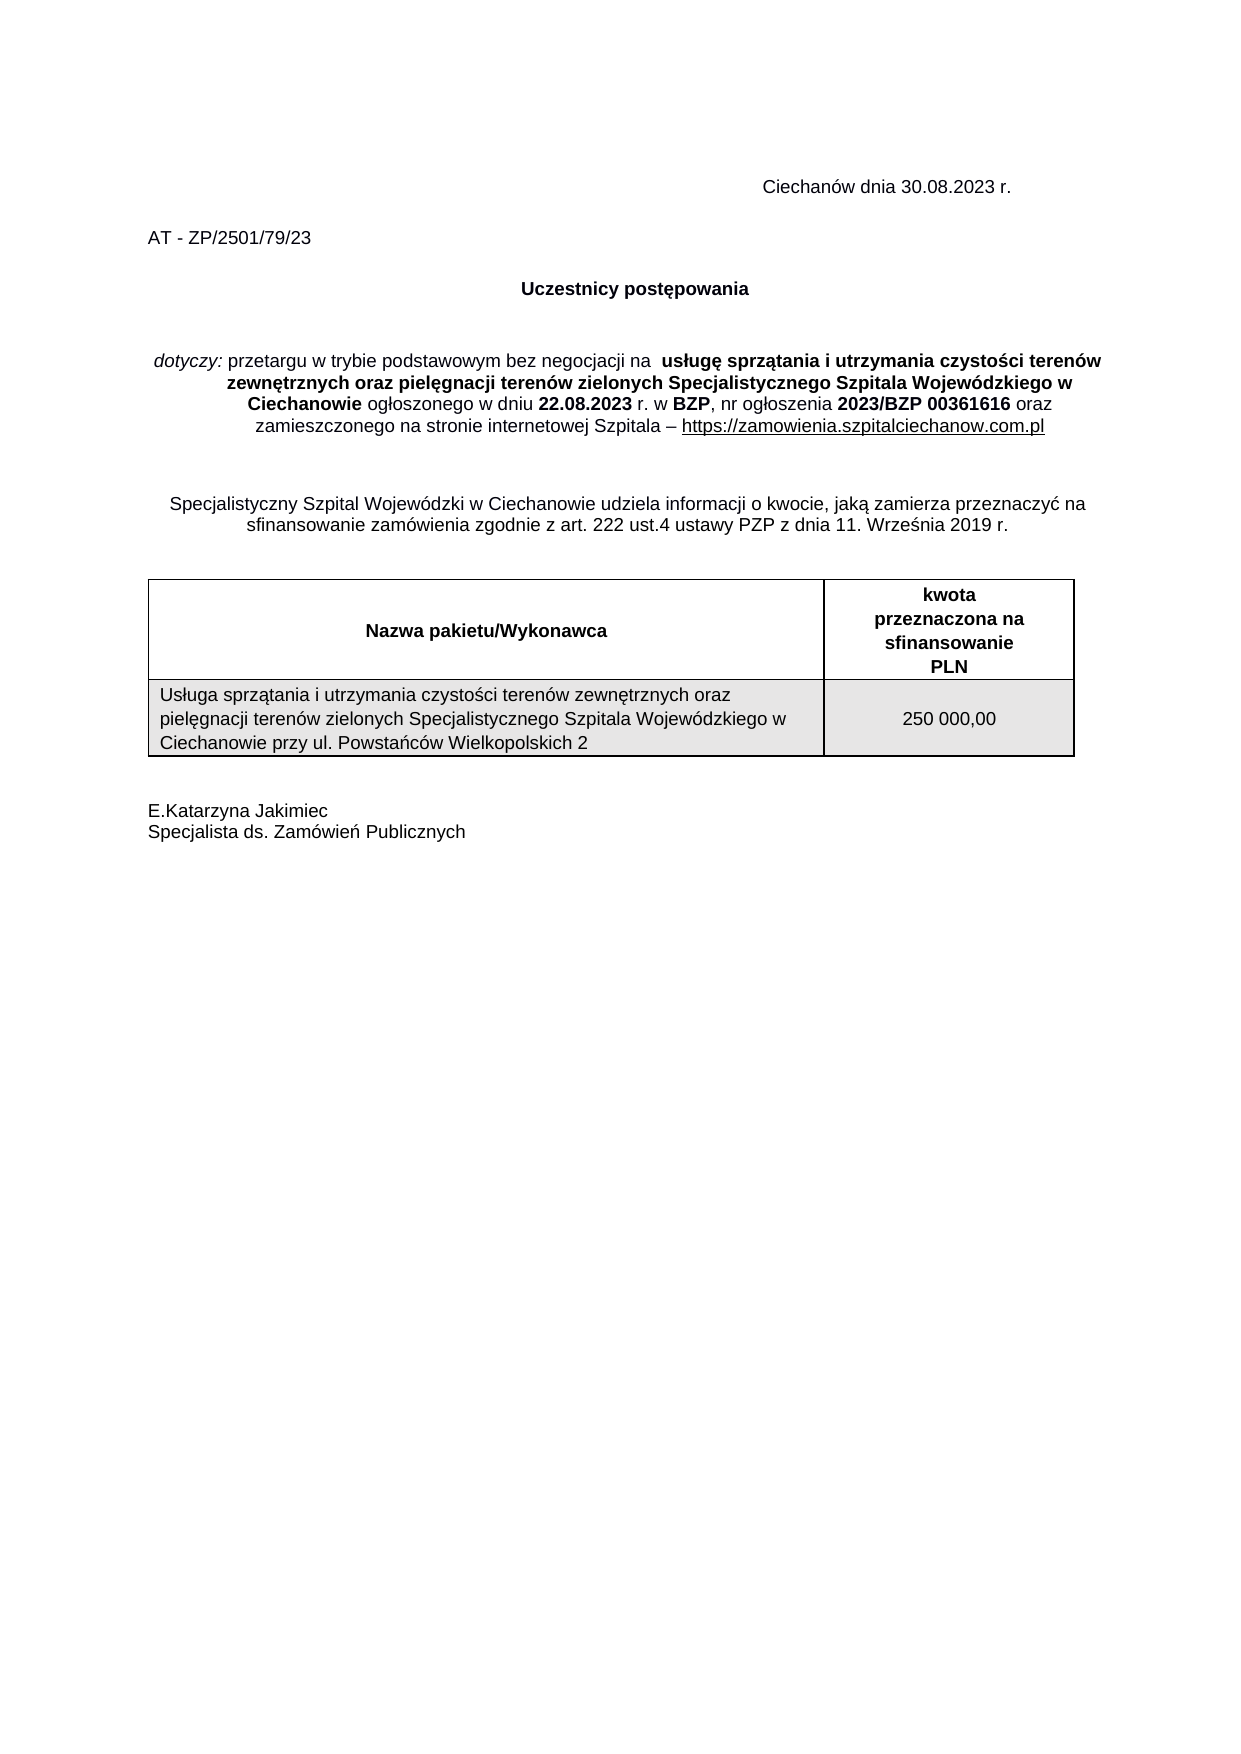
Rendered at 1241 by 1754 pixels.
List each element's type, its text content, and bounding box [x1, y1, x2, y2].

text zewnętrznych oraz pielęgnacji terenów zielonych Specjalistycznego Szpitala Wojewódzkiego w Ciechanowie ogłoszonego w dniu 22.08.2023 r. w BZP, nr ogłoszenia 2023/BZP 00361616 oraz zamieszczonego na stronie internetowej Szpitala – https://zamowienia.szpitalciechanow.com.pl [177, 372, 1122, 436]
text Uczestnicy postępowania [148, 278, 1122, 299]
table_header kwota przeznaczona na sfinansowanie PLN [825, 580, 1073, 679]
text dotyczy: przetargu w trybie podstawowym bez negocjacji na usługę sprzątania i utrzymania czystości terenów [133, 350, 1122, 372]
text Ciechanów dnia 30.08.2023 r. [148, 176, 1122, 198]
table_cell Usługa sprzątania i utrzymania czystości terenów zewnętrznych oraz pielęgnacji terenów zielonych Specjalistycznego Szpitala Wojewódzkiego w Ciechanowie przy ul. Powstańców Wielkopolskich 2 [149, 680, 823, 755]
table_header Nazwa pakietu/Wykonawca [149, 580, 823, 679]
text E.Katarzyna Jakimiec [148, 800, 1111, 821]
text Specjalistyczny Szpital Wojewódzki w Ciechanowie udziela informacji o kwocie, jaką zamierza przeznaczyć na sfinansowanie zamówienia zgodnie z art. 222 ust.4 ustawy PZP z dnia 11. Września 2019 r. [133, 492, 1122, 536]
table_cell 250 000,00 [825, 680, 1073, 755]
text Specjalista ds. Zamówień Publicznych [148, 821, 1111, 843]
text AT - ZP/2501/79/23 [148, 227, 1122, 249]
